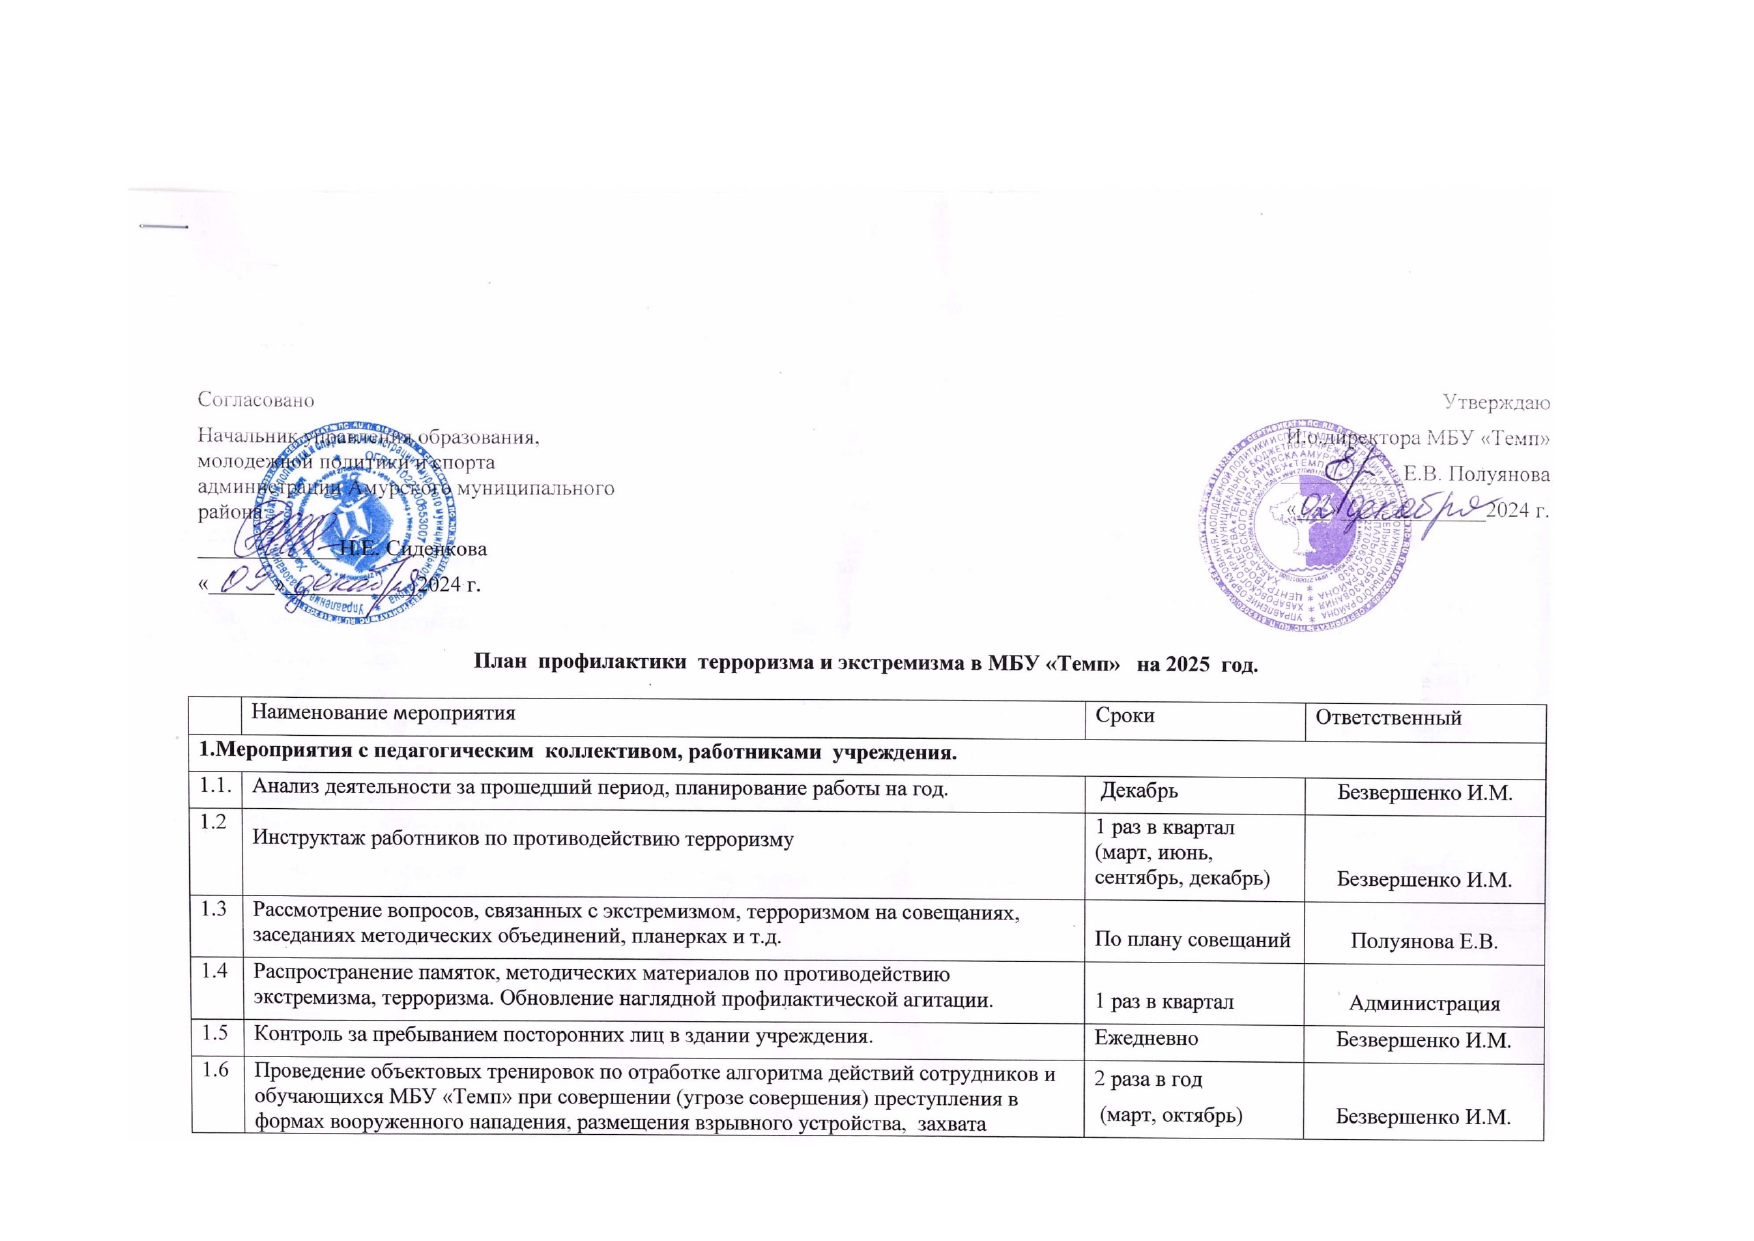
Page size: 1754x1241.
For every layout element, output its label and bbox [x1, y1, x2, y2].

picture [118, 177, 1559, 1151]
